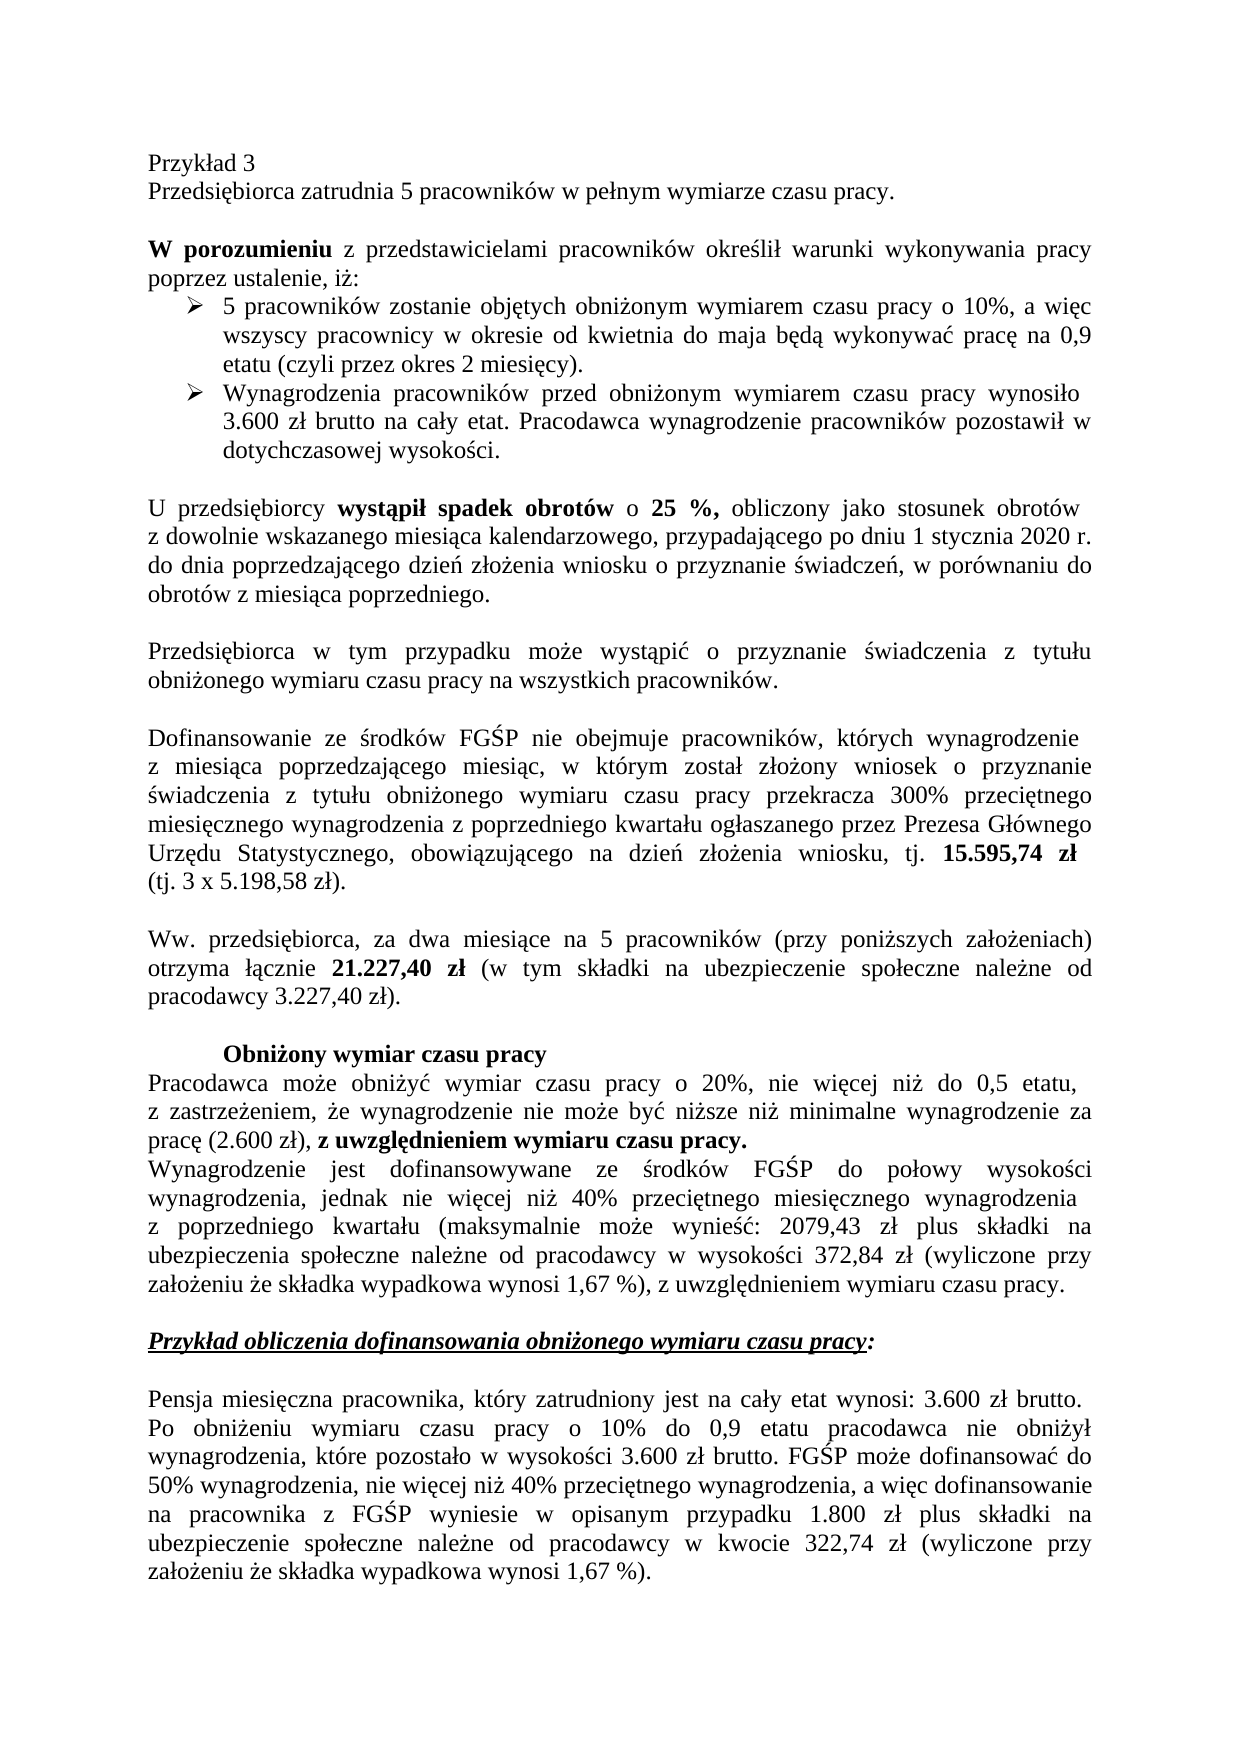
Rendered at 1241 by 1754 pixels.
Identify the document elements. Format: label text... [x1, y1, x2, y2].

list 5 pracowników zostanie objętych obniżonym wymiarem czasu pracy o 10%, a więc wszyscy pracownicy w okresie od kwietnia do maja będą wykonywać pracę na 0,9 etatu (czyli przez okres 2 miesięcy). [185, 291, 1093, 378]
list Obniżony wymiar czasu pracy [223, 1039, 1093, 1068]
text Przykład obliczenia dofinansowania obniżonego wymiaru czasu pracy: [148, 1326, 1093, 1355]
text U przedsiębiorcy wystąpił spadek obrotów o 25 %, obliczony jako stosunek obrotów z dowolnie wskazanego miesiąca kalendarzowego, przypadającego po dniu 1 stycznia 2020 r. do dnia poprzedzającego dzień złożenia wniosku o przyznanie świadczeń, w porównaniu do obrotów z miesiąca poprzedniego. [148, 493, 1093, 608]
text W porozumieniu z przedstawicielami pracowników określił warunki wykonywania pracy poprzez ustalenie, iż: [148, 234, 1093, 291]
text Przedsiębiorca w tym przypadku może wystąpić o przyznanie świadczenia z tytułu obniżonego wymiaru czasu pracy na wszystkich pracowników. [148, 636, 1093, 694]
text Przykład 3 [148, 148, 1093, 176]
text Przedsiębiorca zatrudnia 5 pracowników w pełnym wymiarze czasu pracy. [148, 176, 1093, 205]
list Wynagrodzenia pracowników przed obniżonym wymiarem czasu pracy wynosiło 3.600 zł brutto na cały etat. Pracodawca wynagrodzenie pracowników pozostawił w dotychczasowej wysokości. [185, 378, 1093, 464]
text Pracodawca może obniżyć wymiar czasu pracy o 20%, nie więcej niż do 0,5 etatu, z zastrzeżeniem, że wynagrodzenie nie może być niższe niż minimalne wynagrodzenie za pracę (2.600 zł), z uwzględnieniem wymiaru czasu pracy. [148, 1068, 1093, 1154]
text Pensja miesięczna pracownika, który zatrudniony jest na cały etat wynosi: 3.600 zł brutto. Po obniżeniu wymiaru czasu pracy o 10% do 0,9 etatu pracodawca nie obniżył wynagrodzenia, które pozostało w wysokości 3.600 zł brutto. FGŚP może dofinansować do 50% wynagrodzenia, nie więcej niż 40% przeciętnego wynagrodzenia, a więc dofinansowanie na pracownika z FGŚP wyniesie w opisanym przypadku 1.800 zł plus składki na ubezpieczenie społeczne należne od pracodawcy w kwocie 322,74 zł (wyliczone przy założeniu że składka wypadkowa wynosi 1,67 %). [148, 1384, 1093, 1585]
text Dofinansowanie ze środków FGŚP nie obejmuje pracowników, których wynagrodzenie z miesiąca poprzedzającego miesiąc, w którym został złożony wniosek o przyznanie świadczenia z tytułu obniżonego wymiaru czasu pracy przekracza 300% przeciętnego miesięcznego wynagrodzenia z poprzedniego kwartału ogłaszanego przez Prezesa Głównego Urzędu Statystycznego, obowiązującego na dzień złożenia wniosku, tj. 15.595,74 zł (tj. 3 x 5.198,58 zł). [148, 723, 1093, 895]
text Wynagrodzenie jest dofinansowywane ze środków FGŚP do połowy wysokości wynagrodzenia, jednak nie więcej niż 40% przeciętnego miesięcznego wynagrodzenia z poprzedniego kwartału (maksymalnie może wynieść: 2079,43 zł plus składki na ubezpieczenia społeczne należne od pracodawcy w wysokości 372,84 zł (wyliczone przy założeniu że składka wypadkowa wynosi 1,67 %), z uwzględnieniem wymiaru czasu pracy. [148, 1154, 1093, 1298]
text Ww. przedsiębiorca, za dwa miesiące na 5 pracowników (przy poniższych założeniach) otrzyma łącznie 21.227,40 zł (w tym składki na ubezpieczenie społeczne należne od pracodawcy 3.227,40 zł). [148, 924, 1093, 1010]
